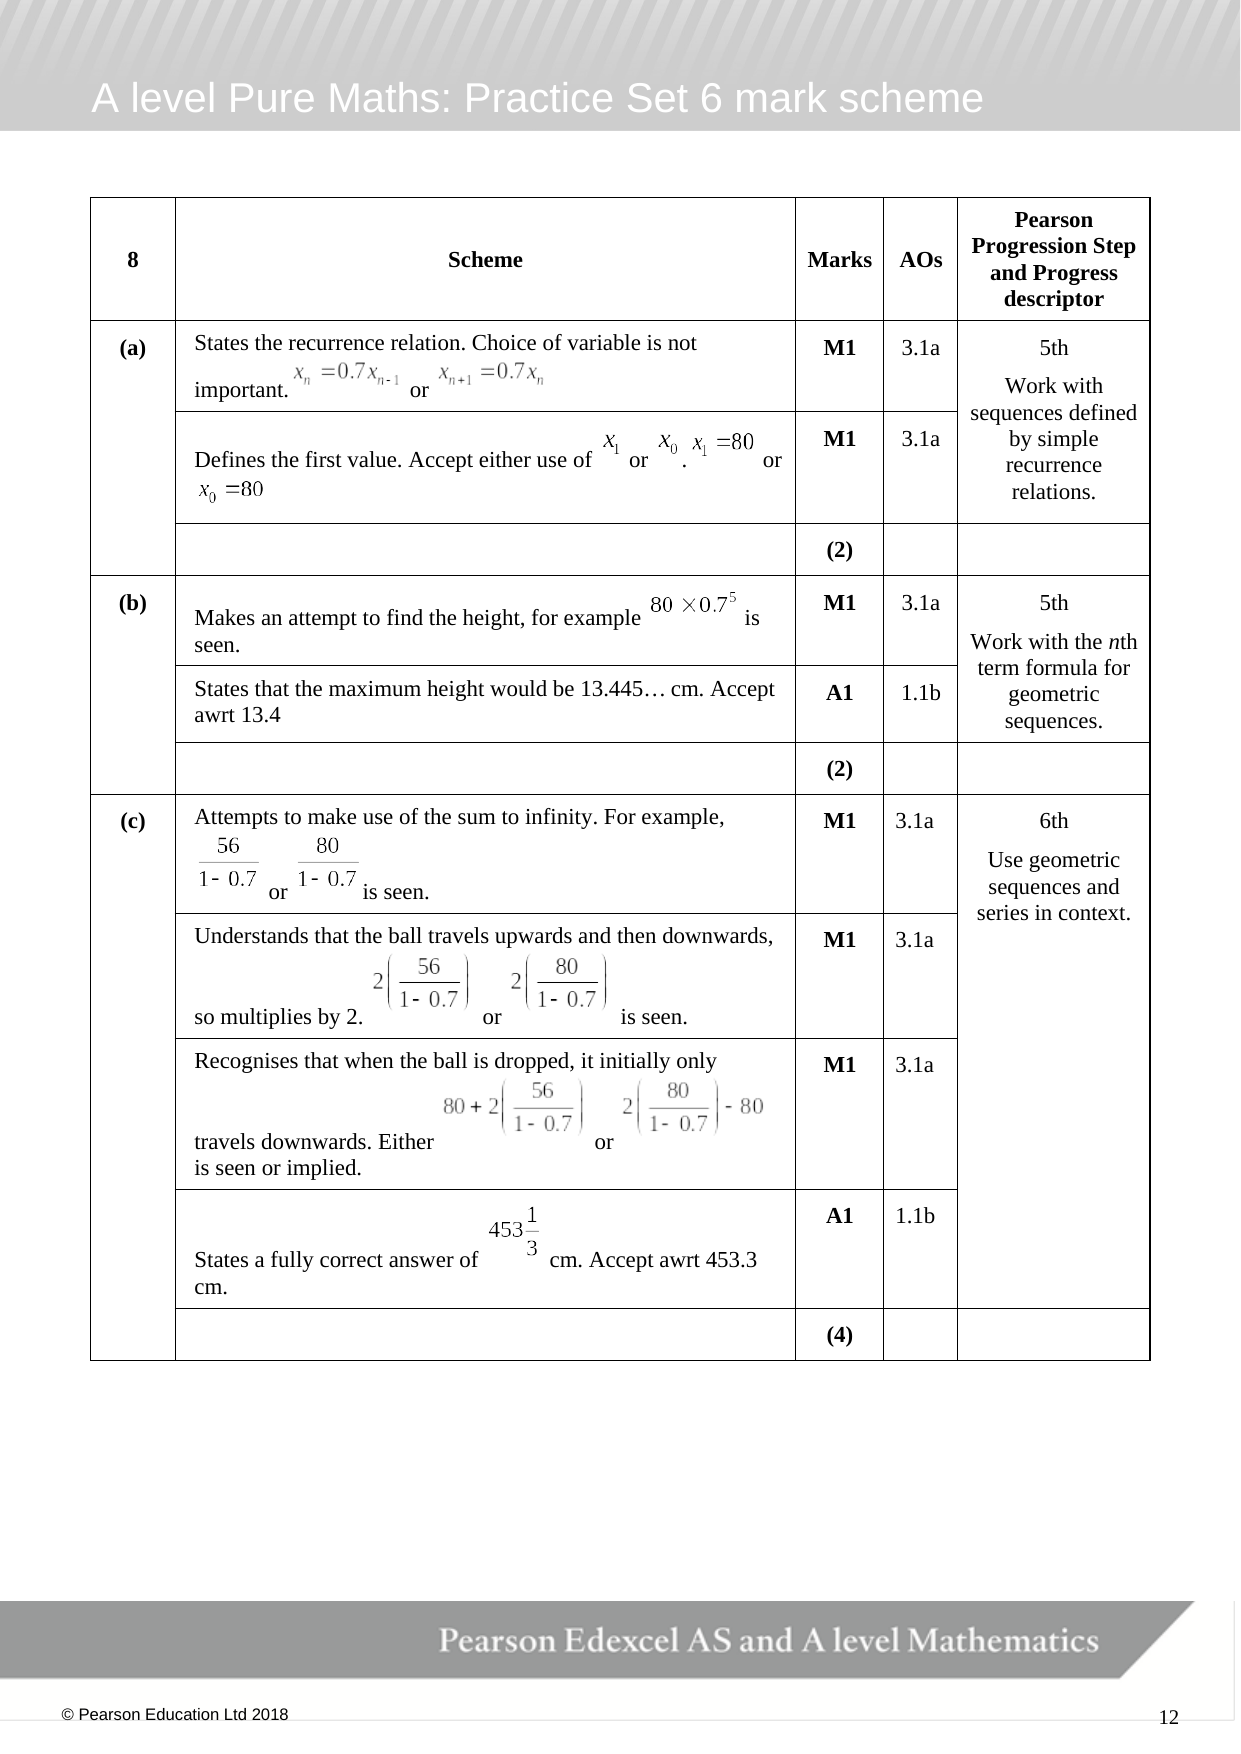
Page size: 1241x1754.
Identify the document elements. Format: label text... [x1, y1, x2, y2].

table_cell [176, 1309, 795, 1360]
table_header AOs [884, 198, 957, 320]
table_cell (2) [796, 743, 883, 794]
table_cell [958, 743, 1149, 794]
picture [0, 1601, 1236, 1722]
table_cell M1 [796, 321, 883, 411]
table_cell 5th Work with sequences defined by simple recurrence relations. [958, 321, 1149, 523]
table_cell M1 [796, 412, 883, 523]
table_cell 3.1a [884, 412, 957, 523]
table_cell M1 [796, 795, 883, 913]
table_cell M1 [796, 576, 883, 665]
table_header Pearson Progression Step and Progress descriptor [958, 198, 1149, 320]
table_cell (b) [91, 576, 175, 794]
table_cell Makes an attempt to find the height, for example is seen. [176, 576, 795, 665]
picture [0, 0, 1241, 131]
table_cell [958, 524, 1149, 575]
table_cell (4) [796, 1309, 883, 1360]
table_cell [884, 743, 957, 794]
table_cell States that the maximum height would be 13.445… cm. Accept awrt 13.4 [176, 666, 795, 742]
table_cell [884, 524, 957, 575]
table_cell 5th Work with the nth term formula for geometric sequences. [958, 576, 1149, 742]
table_cell 3.1a [884, 1039, 957, 1189]
table_cell 6th Use geometric sequences and series in context. [958, 795, 1149, 1307]
table_cell [176, 743, 795, 794]
table_cell States the recurrence relation. Choice of variable is not important. or [176, 321, 795, 411]
table_cell 1.1b [884, 666, 957, 742]
table_header Scheme [176, 198, 795, 320]
table_cell 3.1a [884, 914, 957, 1037]
table_cell Defines the first value. Accept either use of or . or [176, 412, 795, 523]
table_cell [958, 1309, 1149, 1360]
table_cell Understands that the ball travels upwards and then downwards, so multiplies by 2. or is seen. [176, 914, 795, 1037]
table_cell States a fully correct answer of cm. Accept awrt 453.3 cm. [176, 1190, 795, 1307]
table_cell (c) [91, 795, 175, 1360]
table_cell (2) [796, 524, 883, 575]
table_cell M1 [796, 914, 883, 1037]
table_cell A1 [796, 1190, 883, 1307]
table_cell Recognises that when the ball is dropped, it initially only travels downwards. Either or is seen or implied. [176, 1039, 795, 1189]
table_cell [176, 524, 795, 575]
table_cell 1.1b [884, 1190, 957, 1307]
table_cell (a) [91, 321, 175, 575]
table_header Marks [796, 198, 883, 320]
table_cell M1 [796, 1039, 883, 1189]
table_cell [884, 1309, 957, 1360]
table_header 8 [91, 198, 175, 320]
table_cell 3.1a [884, 321, 957, 411]
table_cell Attempts to make use of the sum to infinity. For example, or is seen. [176, 795, 795, 913]
table_cell 3.1a [884, 576, 957, 665]
table_cell 3.1a [884, 795, 957, 913]
table_cell A1 [796, 666, 883, 742]
